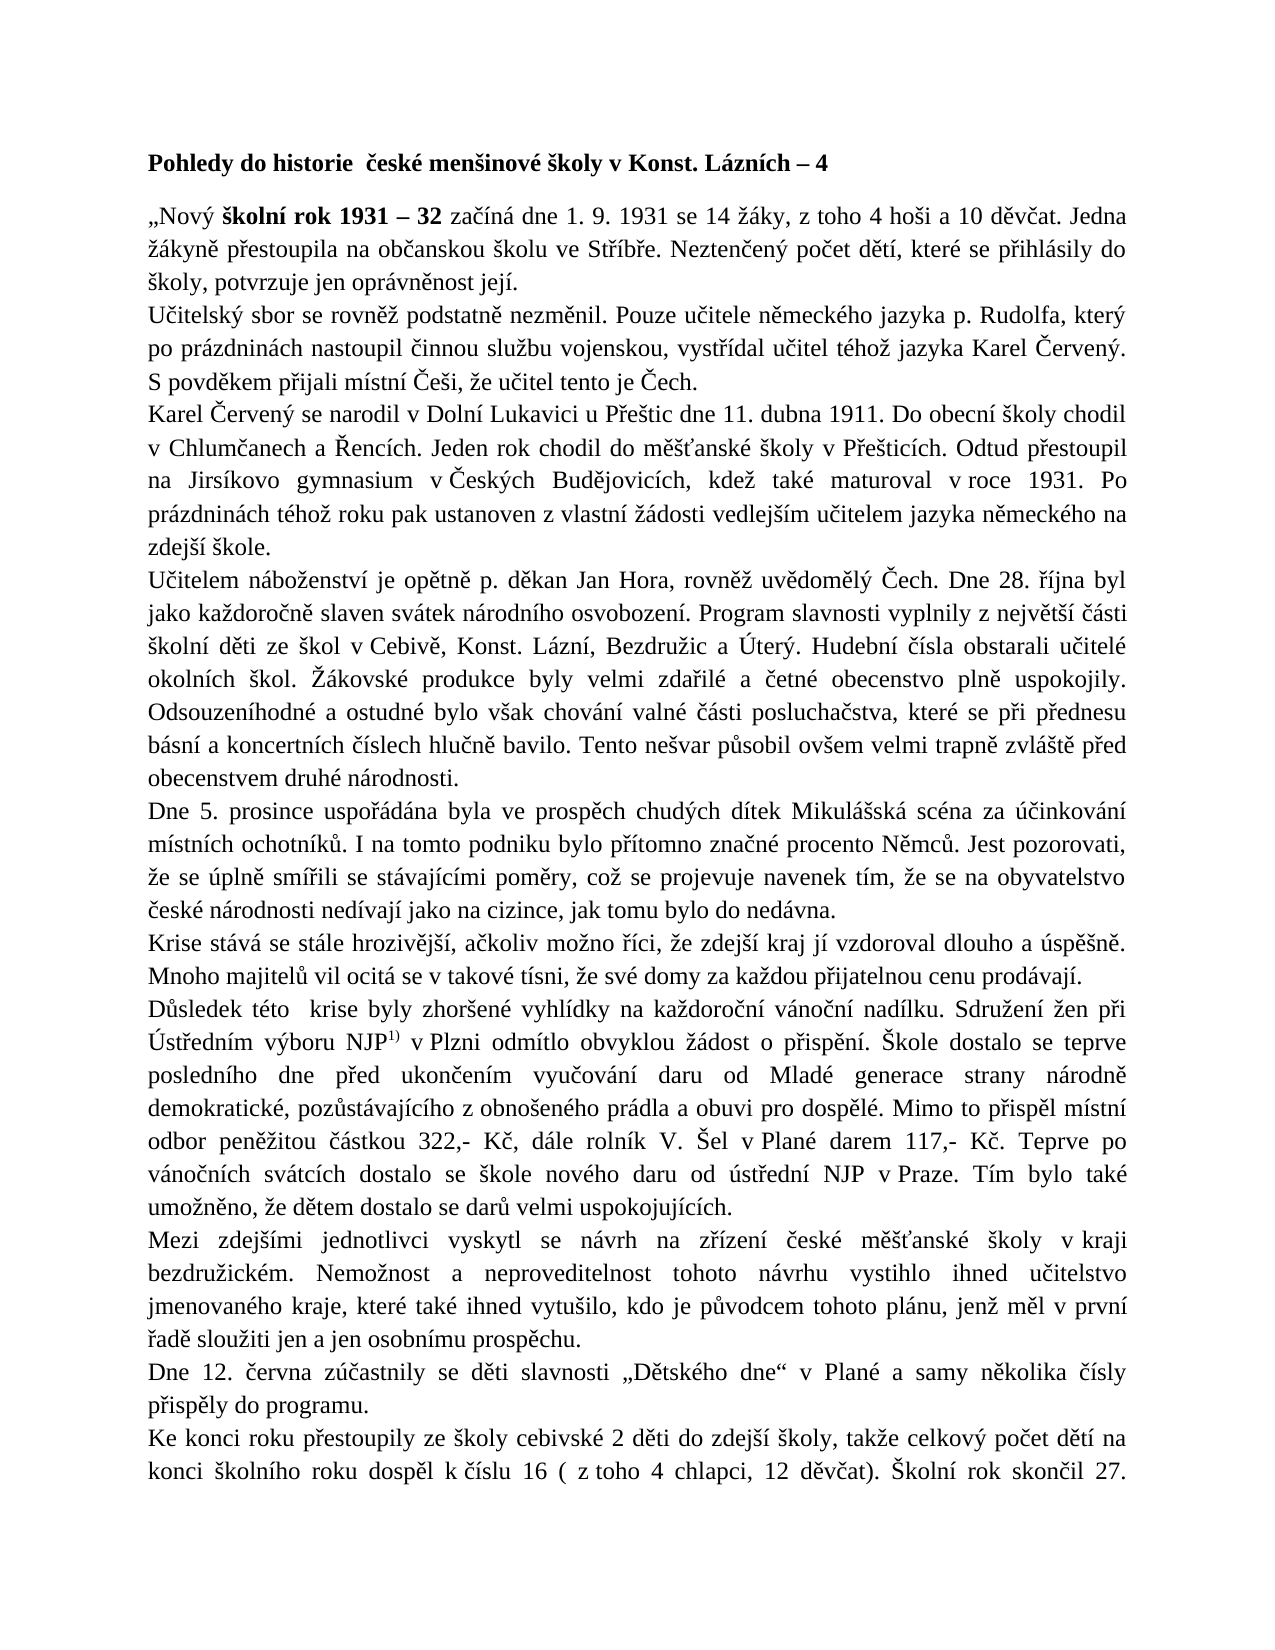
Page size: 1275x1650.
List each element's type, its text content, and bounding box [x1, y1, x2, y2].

text Dne 5. prosince uspořádána byla ve prospěch chudých dítek Mikulášská scéna za účinkování místních ochotníků. I na tomto podniku bylo přítomno značné procento Němců. Jest pozorovati, že se úplně smířili se stávajícími poměry, což se projevuje navenek tím, že se na obyvatelstvo české národnosti nedívají jako na cizince, jak tomu bylo do nedávna. [148, 796, 1127, 924]
text Karel Červený se narodil v Dolní Lukavici u Přeštic dne 11. dubna 1911. Do obecní školy chodil v Chlumčanech a Řencích. Jeden rok chodil do měšťanské školy v Přešticích. Odtud přestoupil na Jirsíkovo gymnasium v Českých Budějovicích, kdež také maturoval v roce 1931. Po prázdninách téhož roku pak ustanoven z vlastní žádosti vedlejším učitelem jazyka německého na zdejší škole. [148, 399, 1127, 560]
text Důsledek této krise byly zhoršené vyhlídky na každoroční vánoční nadílku. Sdružení žen při Ústředním výboru NJP1) v Plzni odmítlo obvyklou žádost o přispění. Škole dostalo se teprve posledního dne před ukončením vyučování daru od Mladé generace strany národně demokratické, pozůstávajícího z obnošeného prádla a obuvi pro dospělé. Mimo to přispěl místní odbor peněžitou částkou 322,- Kč, dále rolník V. Šel v Plané darem 117,- Kč. Teprve po vánočních svátcích dostalo se škole nového daru od ústřední NJP v Praze. Tím bylo také umožněno, že dětem dostalo se darů velmi uspokojujících. [148, 994, 1127, 1221]
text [148, 1423, 1127, 1485]
text „Nový školní rok 1931 – 32 začíná dne 1. 9. 1931 se 14 žáky, z toho 4 hoši a 10 děvčat. Jedna žákyně přestoupila na občanskou školu ve Stříbře. Neztenčený počet dětí, které se přihlásily do školy, potvrzuje jen oprávněnost její. [148, 201, 1127, 296]
text Pohledy do historie české menšinové školy v Konst. Lázních – 4 [148, 148, 1127, 176]
text Krise stává se stále hrozivější, ačkoliv možno říci, že zdejší kraj jí vzdoroval dlouho a úspěšně. Mnoho majitelů vil ocitá se v takové tísni, že své domy za každou přijatelnou cenu prodávají. [148, 928, 1127, 990]
text Mezi zdejšími jednotlivci vyskytl se návrh na zřízení české měšťanské školy v kraji bezdružickém. Nemožnost a neproveditelnost tohoto návrhu vystihlo ihned učitelstvo jmenovaného kraje, které také ihned vytušilo, kdo je původcem tohoto plánu, jenž měl v první řadě sloužiti jen a jen osobnímu prospěchu. [148, 1225, 1127, 1353]
text Dne 12. června zúčastnily se děti slavnosti „Dětského dne“ v Plané a samy několika čísly přispěly do programu. [148, 1357, 1127, 1419]
text Učitelský sbor se rovněž podstatně nezměnil. Pouze učitele německého jazyka p. Rudolfa, který po prázdninách nastoupil činnou službu vojenskou, vystřídal učitel téhož jazyka Karel Červený. S povděkem přijali místní Češi, že učitel tento je Čech. [148, 301, 1127, 395]
text Učitelem náboženství je opětně p. děkan Jan Hora, rovněž uvědomělý Čech. Dne 28. října byl jako každoročně slaven svátek národního osvobození. Program slavnosti vyplnily z největší části školní děti ze škol v Cebivě, Konst. Lázní, Bezdružic a Úterý. Hudební čísla obstarali učitelé okolních škol. Žákovské produkce byly velmi zdařilé a četné obecenstvo plně uspokojily. Odsouzeníhodné a ostudné bylo však chování valné části posluchačstva, které se při přednesu básní a koncertních číslech hlučně bavilo. Tento nešvar působil ovšem velmi trapně zvláště před obecenstvem druhé národnosti. [148, 565, 1127, 792]
